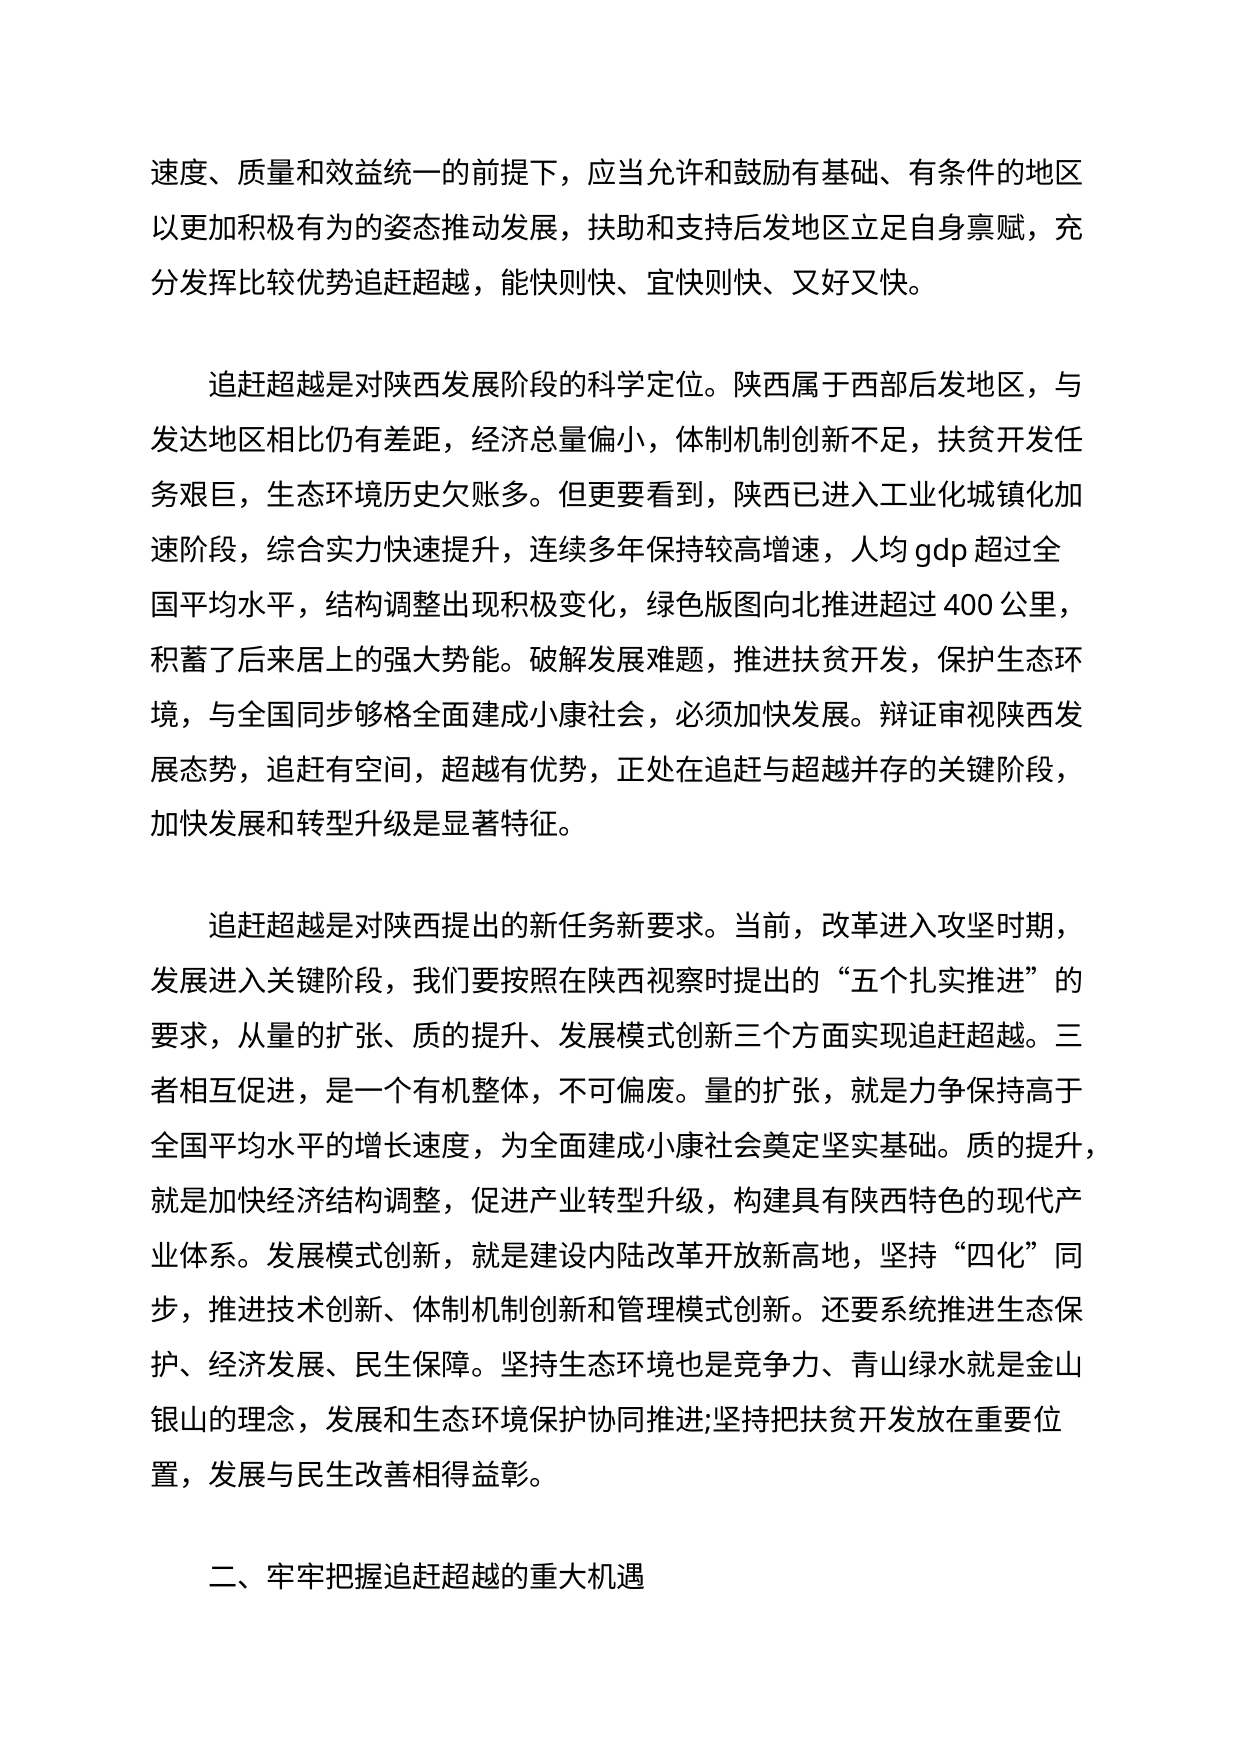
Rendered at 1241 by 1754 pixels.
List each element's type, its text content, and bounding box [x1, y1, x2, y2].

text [150, 150, 1090, 302]
text 二、牢牢把握追赶超越的重大机遇 [150, 1553, 1090, 1596]
text 追赶超越是对陕西提出的新任务新要求。当前，改革进入攻坚时期，发展进入关键阶段，我们要按照在陕西视察时提出的“五个扎实推进”的要求，从量的扩张、质的提升、发展模式创新三个方面实现追赶超越。三者相互促进，是一个有机整体，不可偏废。量的扩张，就是力争保持高于全国平均水平的增长速度，为全面建成小康社会奠定坚实基础。质的提升，就是加快经济结构调整，促进产业转型升级，构建具有陕西特色的现代产业体系。发展模式创新，就是建设内陆改革开放新高地，坚持“四化”同步，推进技术创新、体制机制创新和管理模式创新。还要系统推进生态保护、经济发展、民生保障。坚持生态环境也是竞争力、青山绿水就是金山银山的理念，发展和生态环境保护协同推进;坚持把扶贫开发放在重要位置，发展与民生改善相得益彰。 [150, 903, 1090, 1494]
text 追赶超越是对陕西发展阶段的科学定位。陕西属于西部后发地区，与发达地区相比仍有差距，经济总量偏小，体制机制创新不足，扶贫开发任务艰巨，生态环境历史欠账多。但更要看到，陕西已进入工业化城镇化加速阶段，综合实力快速提升，连续多年保持较高增速，人均gdp超过全国平均水平，结构调整出现积极变化，绿色版图向北推进超过400公里，积蓄了后来居上的强大势能。破解发展难题，推进扶贫开发，保护生态环境，与全国同步够格全面建成小康社会，必须加快发展。辩证审视陕西发展态势，追赶有空间，超越有优势，正处在追赶与超越并存的关键阶段，加快发展和转型升级是显著特征。 [150, 362, 1090, 843]
